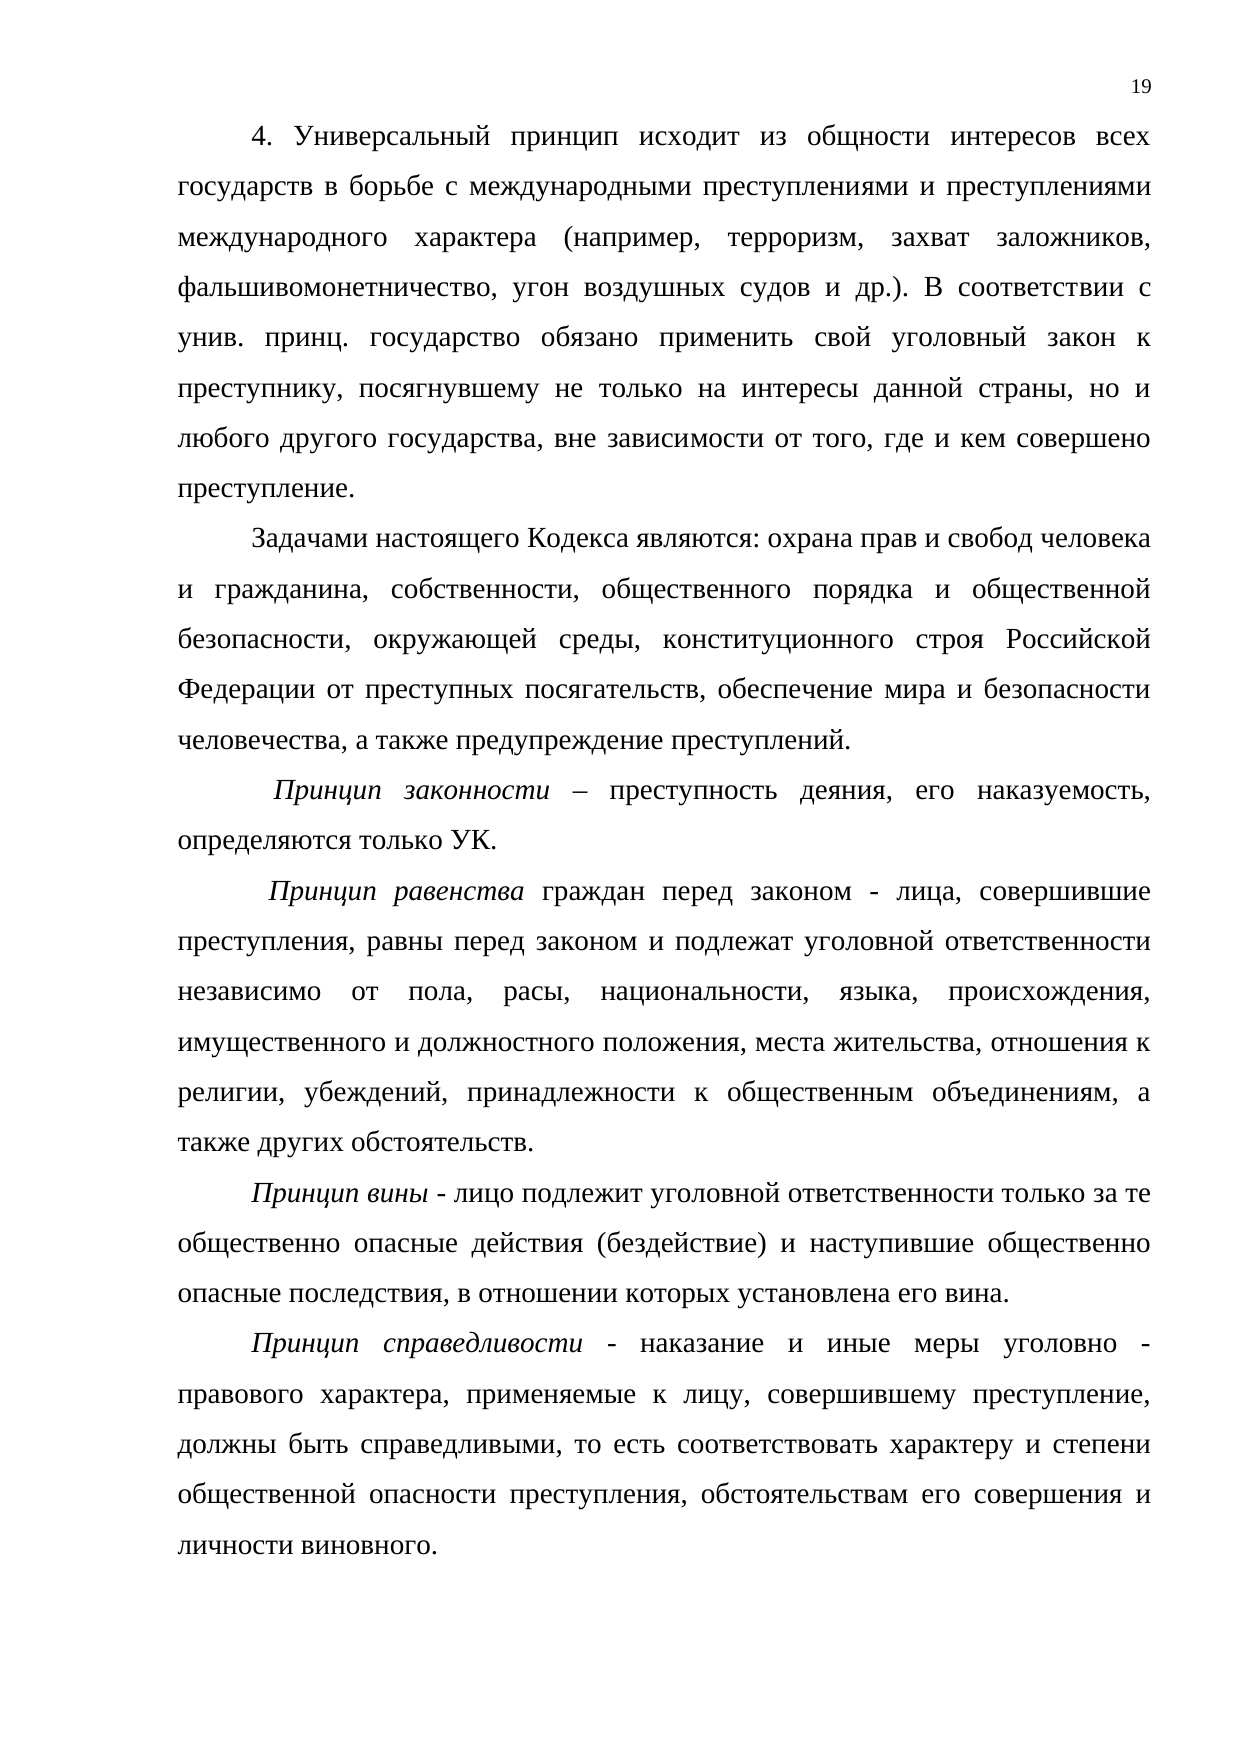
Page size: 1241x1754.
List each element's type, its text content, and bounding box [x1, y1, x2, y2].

text Принцип справедливости - наказание и иные меры уголовно - правового характера, применяемые к лицу, совершившему преступление, должны быть справедливыми, то есть соответствовать характеру и степени общественной опасности преступления, обстоятельствам его совершения и личности виновного. [177, 1326, 1152, 1560]
text 4. Универсальный принцип исходит из общности интересов всех государств в борьбе с международными преступлениями и преступлениями международного характера (например, терроризм, захват заложников, фальшивомонетничество, угон воздушных судов и др.). В соответствии с унив. принц. государство обязано применить свой уголовный закон к преступнику, посягнувшему не только на интересы данной страны, но и любого другого государства, вне зависимости от того, где и кем совершено преступление. [177, 118, 1152, 504]
text Принцип законности – преступность деяния, его наказуемость, определяются только УК. [177, 772, 1152, 856]
text Задачами настоящего Кодекса являются: охрана прав и свобод человека и гражданина, собственности, общественного порядка и общественной безопасности, окружающей среды, конституционного строя Российской Федерации от преступных посягательств, обеспечение мира и безопасности человечества, а также предупреждение преступлений. [177, 521, 1152, 755]
text Принцип вины - лицо подлежит уголовной ответственности только за те общественно опасные действия (бездействие) и наступившие общественно опасные последствия, в отношении которых установлена его вина. [177, 1175, 1152, 1309]
text Принцип равенства граждан перед законом - лица, совершившие преступления, равны перед законом и подлежат уголовной ответственности независимо от пола, расы, национальности, языка, происхождения, имущественного и должностного положения, места жительства, отношения к религии, убеждений, принадлежности к общественным объединениям, а также других обстоятельств. [177, 873, 1152, 1158]
